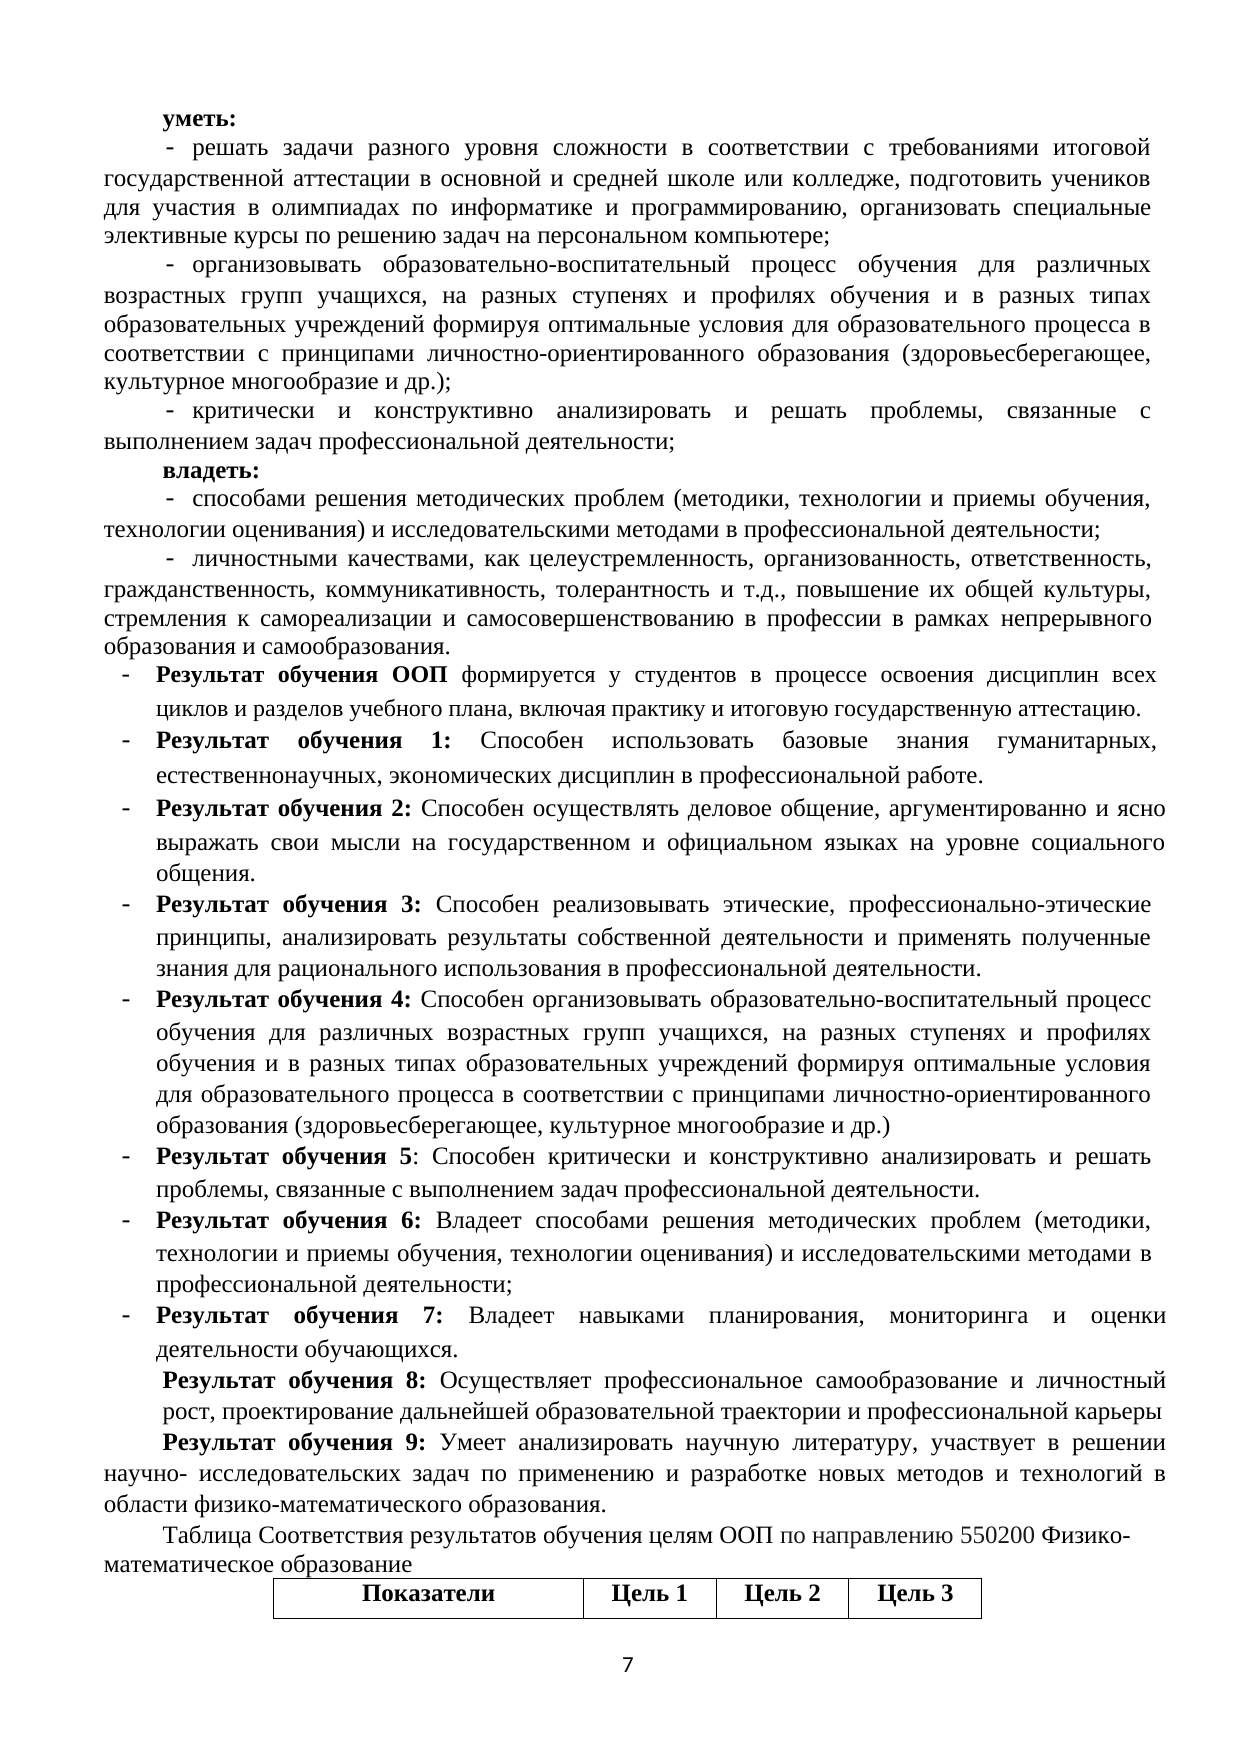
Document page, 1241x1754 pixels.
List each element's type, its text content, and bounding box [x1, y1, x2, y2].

table_header Показатели [274, 1579, 583, 1617]
list критически и конструктивно анализировать и решать проблемы, связанные с выполнением задач профессиональной деятельности; [103, 395, 1152, 455]
list Результат обучения 1: Способен использовать базовые знания гуманитарных, естественнонаучных, экономических дисциплин в профессиональной работе. [118, 725, 1158, 789]
list Результат обучения ООП формируется у студентов в процессе освоения дисциплин всех циклов и разделов учебного плана, включая практику и итоговую государственную аттестацию. [118, 660, 1158, 721]
table_header Цель 1 [584, 1579, 716, 1617]
text Таблица Соответствия результатов обучения целям ООП по направлению 550200 Физико-математическое образование [103, 1520, 1152, 1577]
list организовывать образовательно-воспитательный процесс обучения для различных возрастных групп учащихся, на разных ступенях и профилях обучения и в разных типах образовательных учреждений формируя оптимальные условия для образовательного процесса в соответствии с принципами личностно-ориентированного образования (здоровьесберегающее, культурное многообразие и др.); [103, 249, 1152, 395]
list личностными качествами, как целеустремленность, организованность, ответственность, гражданственность, коммуникативность, толерантность и т.д., повышение их общей культуры, стремления к самореализации и самосовершенствованию в профессии в рамках непрерывного образования и самообразования. [103, 543, 1152, 660]
table_header Цель 3 [849, 1579, 981, 1617]
list Результат обучения 5: Способен критически и конструктивно анализировать и решать проблемы, связанные с выполнением задач профессиональной деятельности. [118, 1141, 1152, 1203]
text Результат обучения 9: Умеет анализировать научную литературу, участвует в решении научно- исследовательских задач по применению и разработке новых методов и технологий в области физико-математического образования. [103, 1427, 1167, 1518]
table_header Цель 2 [717, 1579, 848, 1617]
list решать задачи разного уровня сложности в соответствии с требованиями итоговой государственной аттестации в основной и средней школе или колледже, подготовить учеников для участия в олимпиадах по информатике и программированию, организовать специальные элективные курсы по решению задач на персональном компьютере; [103, 132, 1152, 249]
list Результат обучения 4: Способен организовывать образовательно-воспитательный процесс обучения для различных возрастных групп учащихся, на разных ступенях и профилях обучения и в разных типах образовательных учреждений формируя оптимальные условия для образовательного процесса в соответствии с принципами личностно-ориентированного образования (здоровьесберегающее, культурное многообразие и др.) [118, 984, 1152, 1139]
list Результат обучения 6: Владеет способами решения методических проблем (методики, технологии и приемы обучения, технологии оценивания) и исследовательскими методами в профессиональной деятельности; [118, 1205, 1152, 1298]
text владеть: [103, 455, 1152, 483]
list Результат обучения 2: Способен осуществлять деловое общение, аргументированно и ясно выражать свои мысли на государственном и официальном языках на уровне социального общения. [118, 793, 1167, 886]
list Результат обучения 7: Владеет навыками планирования, мониторинга и оценки деятельности обучающихся. [118, 1301, 1167, 1362]
list Результат обучения 8: Осуществляет профессиональное самообразование и личностный рост, проектирование дальнейшей образовательной траектории и профессиональной карьеры [162, 1365, 1167, 1424]
list способами решения методических проблем (методики, технологии и приемы обучения, технологии оценивания) и исследовательскими методами в профессиональной деятельности; [103, 483, 1152, 543]
text уметь: [103, 103, 1152, 132]
list Результат обучения 3: Способен реализовывать этические, профессионально-этические принципы, анализировать результаты собственной деятельности и применять полученные знания для рационального использования в профессиональной деятельности. [118, 889, 1152, 982]
